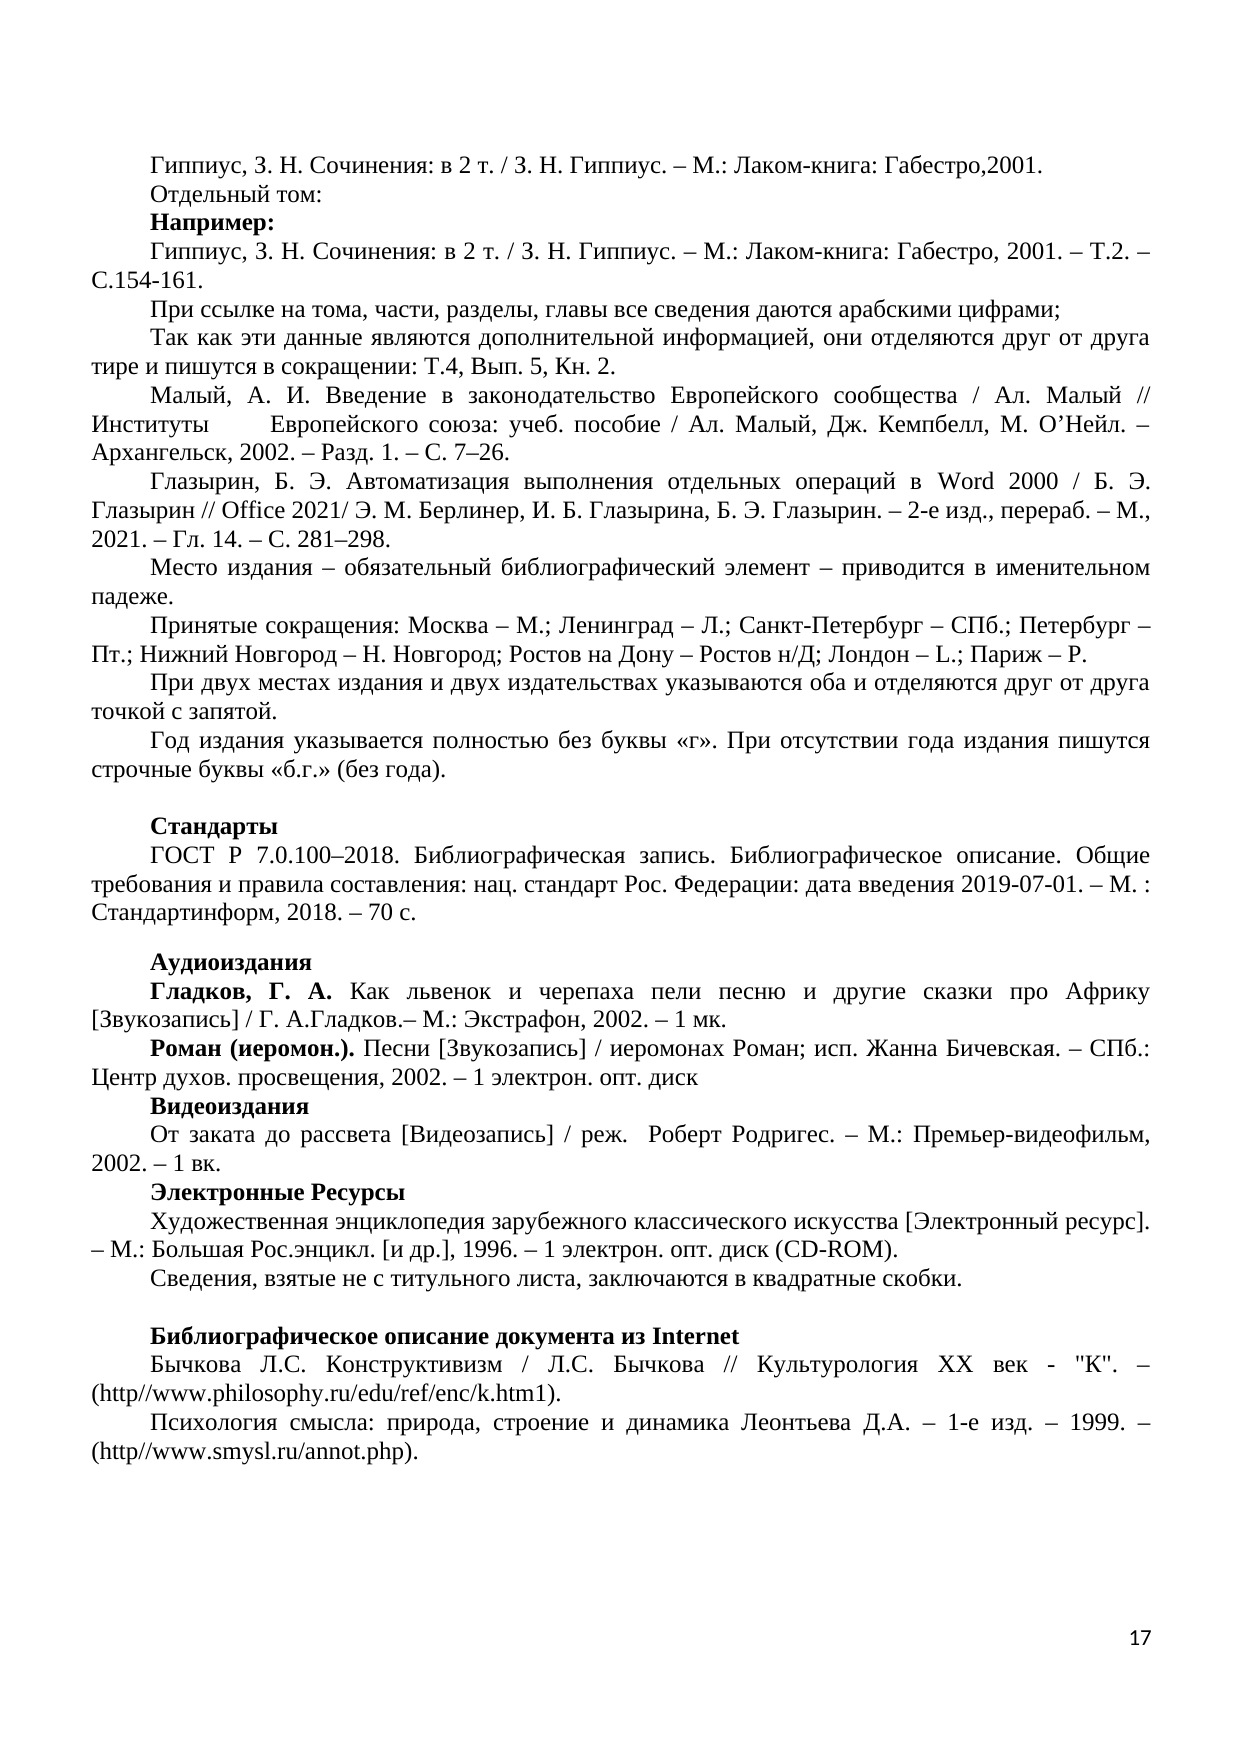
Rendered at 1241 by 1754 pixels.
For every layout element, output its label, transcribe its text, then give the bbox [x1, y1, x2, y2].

text Например: [91, 207, 1151, 236]
text Электронные Ресурсы [91, 1177, 1151, 1206]
text Библиографическое описание документа из Internet [91, 1321, 1151, 1349]
text Малый, А. И. Введение в законодательство Европейского сообщества / Ал. Малый // Институты Европейского союза: учеб. пособие / Ал. Малый, Дж. Кемпбелл, М. О’Нейл. – Архангельск, 2002. – Разд. 1. – С. 7–26. [91, 380, 1151, 466]
text Художественная энциклопедия зарубежного классического искусства [Электронный ресурс]. – М.: Большая Рос.энцикл. [и др.], 1996. – 1 электрон. опт. диск (CD-ROM). [91, 1206, 1151, 1263]
text Бычкова Л.С. Конструктивизм / Л.С. Бычкова // Культурология XX век - "К". – (http//www.philosophy.ru/edu/ref/enc/k.htm1). [91, 1349, 1151, 1407]
text Место издания – обязательный библиографический элемент – приводится в именительном падеже. [91, 552, 1151, 610]
text Стандарты [91, 811, 1151, 840]
text Психология смысла: природа, строение и динамика Леонтьева Д.А. – 1-е изд. – 1999. – (http//www.smysl.ru/annot.php). [91, 1407, 1151, 1464]
text Гиппиус, З. Н. Сочинения: в 2 т. / З. Н. Гиппиус. – М.: Лаком-книга: Габестро, 2001. – Т.2. – С.154-161. [91, 236, 1151, 294]
text Гиппиус, З. Н. Сочинения: в 2 т. / З. Н. Гиппиус. – М.: Лаком-книга: Габестро,2001. [91, 150, 1151, 179]
text Принятые сокращения: Москва – М.; Ленинград – Л.; Санкт-Петербург – СПб.; Петербург – Пт.; Нижний Новгород – Н. Новгород; Ростов на Дону – Ростов н/Д; Лондон – L.; Париж – P. [91, 610, 1151, 667]
text Отдельный том: [91, 179, 1151, 207]
text Год издания указывается полностью без буквы «г». При отсутствии года издания пишутся строчные буквы «б.г.» (без года). [91, 725, 1151, 782]
text При ссылке на тома, части, разделы, главы все сведения даются арабскими цифрами; [91, 294, 1151, 322]
text Видеоиздания [91, 1091, 1151, 1119]
text Роман (иеромон.). Песни [Звукозапись] / иеромонах Роман; исп. Жанна Бичевская. – СПб.: Центр духов. просвещения, 2002. – 1 электрон. опт. диск [91, 1033, 1151, 1091]
text Так как эти данные являются дополнительной информацией, они отделяются друг от друга тире и пишутся в сокращении: Т.4, Вып. 5, Кн. 2. [91, 322, 1151, 380]
text Аудиоиздания [91, 947, 1151, 976]
text Глазырин, Б. Э. Автоматизация выполнения отдельных операций в Word 2000 / Б. Э. Глазырин // Office 2021/ Э. М. Берлинер, И. Б. Глазырина, Б. Э. Глазырин. – 2-е изд., перераб. – М., 2021. – Гл. 14. – С. 281–298. [91, 466, 1151, 552]
text При двух местах издания и двух издательствах указываются оба и отделяются друг от друга точкой с запятой. [91, 667, 1151, 725]
text ГОСТ Р 7.0.100–2018. Библиографическая запись. Библиографическое описание. Общие требования и правила составления: нац. стандарт Рос. Федерации: дата введения 2019-07-01. – М. : Стандартинформ, 2018. – 70 с. [91, 840, 1151, 926]
text Гладков, Г. А. Как львенок и черепаха пели песню и другие сказки про Африку [Звукозапись] / Г. А.Гладков.– М.: Экстрафон, 2002. – 1 мк. [91, 976, 1151, 1033]
text Сведения, взятые не с титульного листа, заключаются в квадратные скобки. [91, 1263, 1151, 1292]
text От заката до рассвета [Видеозапись] / реж. Роберт Родригес. – М.: Премьер-видеофильм, 2002. – 1 вк. [91, 1119, 1151, 1177]
